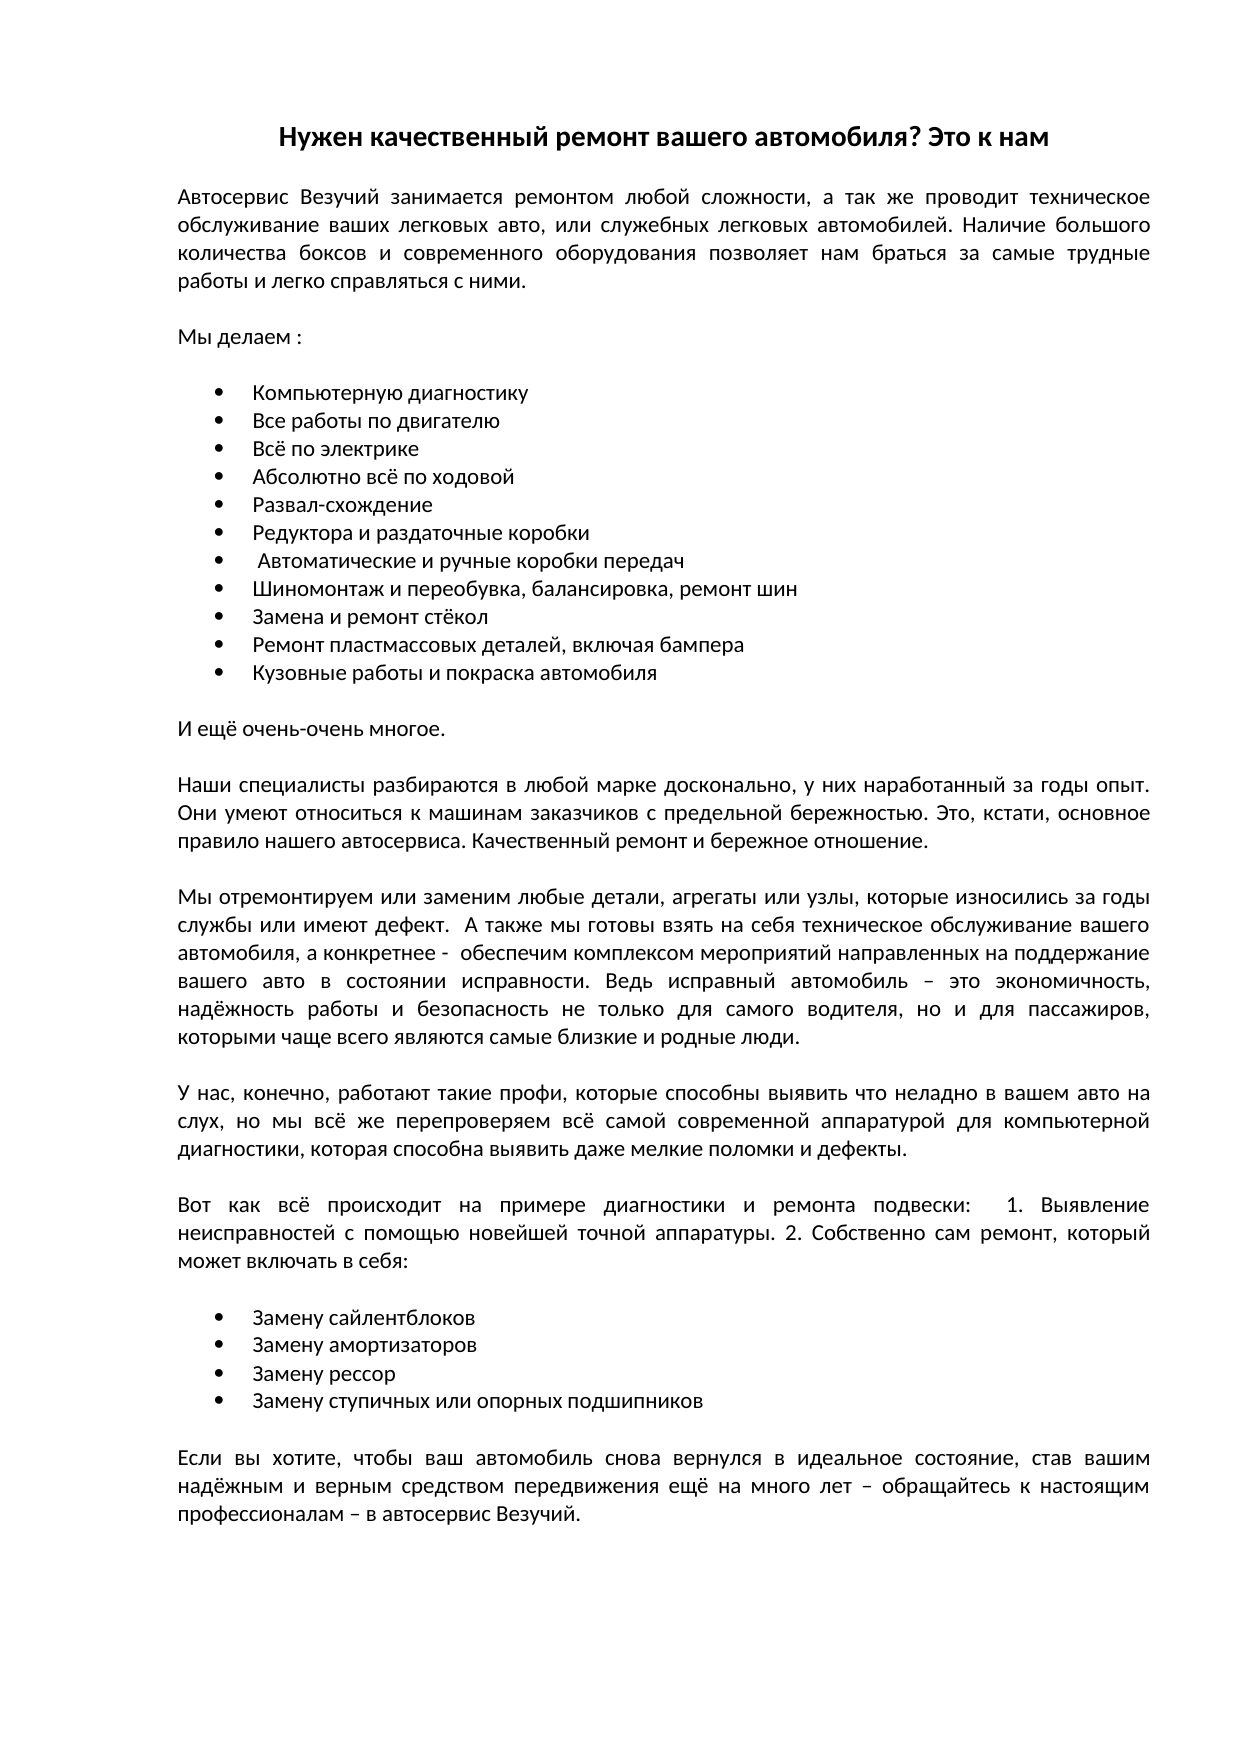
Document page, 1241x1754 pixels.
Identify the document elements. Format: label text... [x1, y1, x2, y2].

list Замену сайлентблоков [215, 1303, 1152, 1331]
list Всё по электрике [215, 434, 1152, 462]
text Мы отремонтируем или заменим любые детали, агрегаты или узлы, которые износились за годы службы или имеют дефект. А также мы готовы взять на себя техническое обслуживание вашего автомобиля, а конкретнее - обеспечим комплексом мероприятий направленных на поддержание вашего авто в состоянии исправности. Ведь исправный автомобиль – это экономичность, надёжность работы и безопасность не только для самого водителя, но и для пассажиров, которыми чаще всего являются самые близкие и родные люди. [177, 882, 1152, 1050]
list Абсолютно всё по ходовой [215, 462, 1152, 490]
list Замену амортизаторов [215, 1331, 1152, 1359]
text И ещё очень-очень многое. [177, 714, 1152, 742]
list Автоматические и ручные коробки передач [215, 546, 1152, 574]
list Все работы по двигателю [215, 406, 1152, 434]
list Компьютерную диагностику [215, 378, 1152, 406]
text Автосервис Везучий занимается ремонтом любой сложности, а так же проводит техническое обслуживание ваших легковых авто, или служебных легковых автомобилей. Наличие большого количества боксов и современного оборудования позволяет нам браться за самые трудные работы и легко справляться с ними. [177, 182, 1152, 294]
list Ремонт пластмассовых деталей, включая бампера [215, 630, 1152, 658]
text Нужен качественный ремонт вашего автомобиля? Это к нам [177, 118, 1152, 154]
text Если вы хотите, чтобы ваш автомобиль снова вернулся в идеальное состояние, став вашим надёжным и верным средством передвижения ещё на много лет – обращайтесь к настоящим профессионалам – в автосервис Везучий. [177, 1443, 1152, 1527]
text У нас, конечно, работают такие профи, которые способны выявить что неладно в вашем авто на слух, но мы всё же перепроверяем всё самой современной аппаратурой для компьютерной диагностики, которая способна выявить даже мелкие поломки и дефекты. [177, 1078, 1152, 1162]
text Наши специалисты разбираются в любой марке досконально, у них наработанный за годы опыт. Они умеют относиться к машинам заказчиков с предельной бережностью. Это, кстати, основное правило нашего автосервиса. Качественный ремонт и бережное отношение. [177, 770, 1152, 854]
text Мы делаем : [177, 322, 1152, 350]
list Шиномонтаж и переобувка, балансировка, ремонт шин [215, 574, 1152, 602]
list Развал-схождение [215, 490, 1152, 518]
list Редуктора и раздаточные коробки [215, 518, 1152, 546]
text Вот как всё происходит на примере диагностики и ремонта подвески: 1. Выявление неисправностей с помощью новейшей точной аппаратуры. 2. Собственно сам ремонт, который может включать в себя: [177, 1191, 1152, 1274]
list Замена и ремонт стёкол [215, 602, 1152, 630]
list Замену рессор [215, 1359, 1152, 1387]
list Кузовные работы и покраска автомобиля [215, 658, 1152, 686]
list Замену ступичных или опорных подшипников [215, 1387, 1152, 1415]
